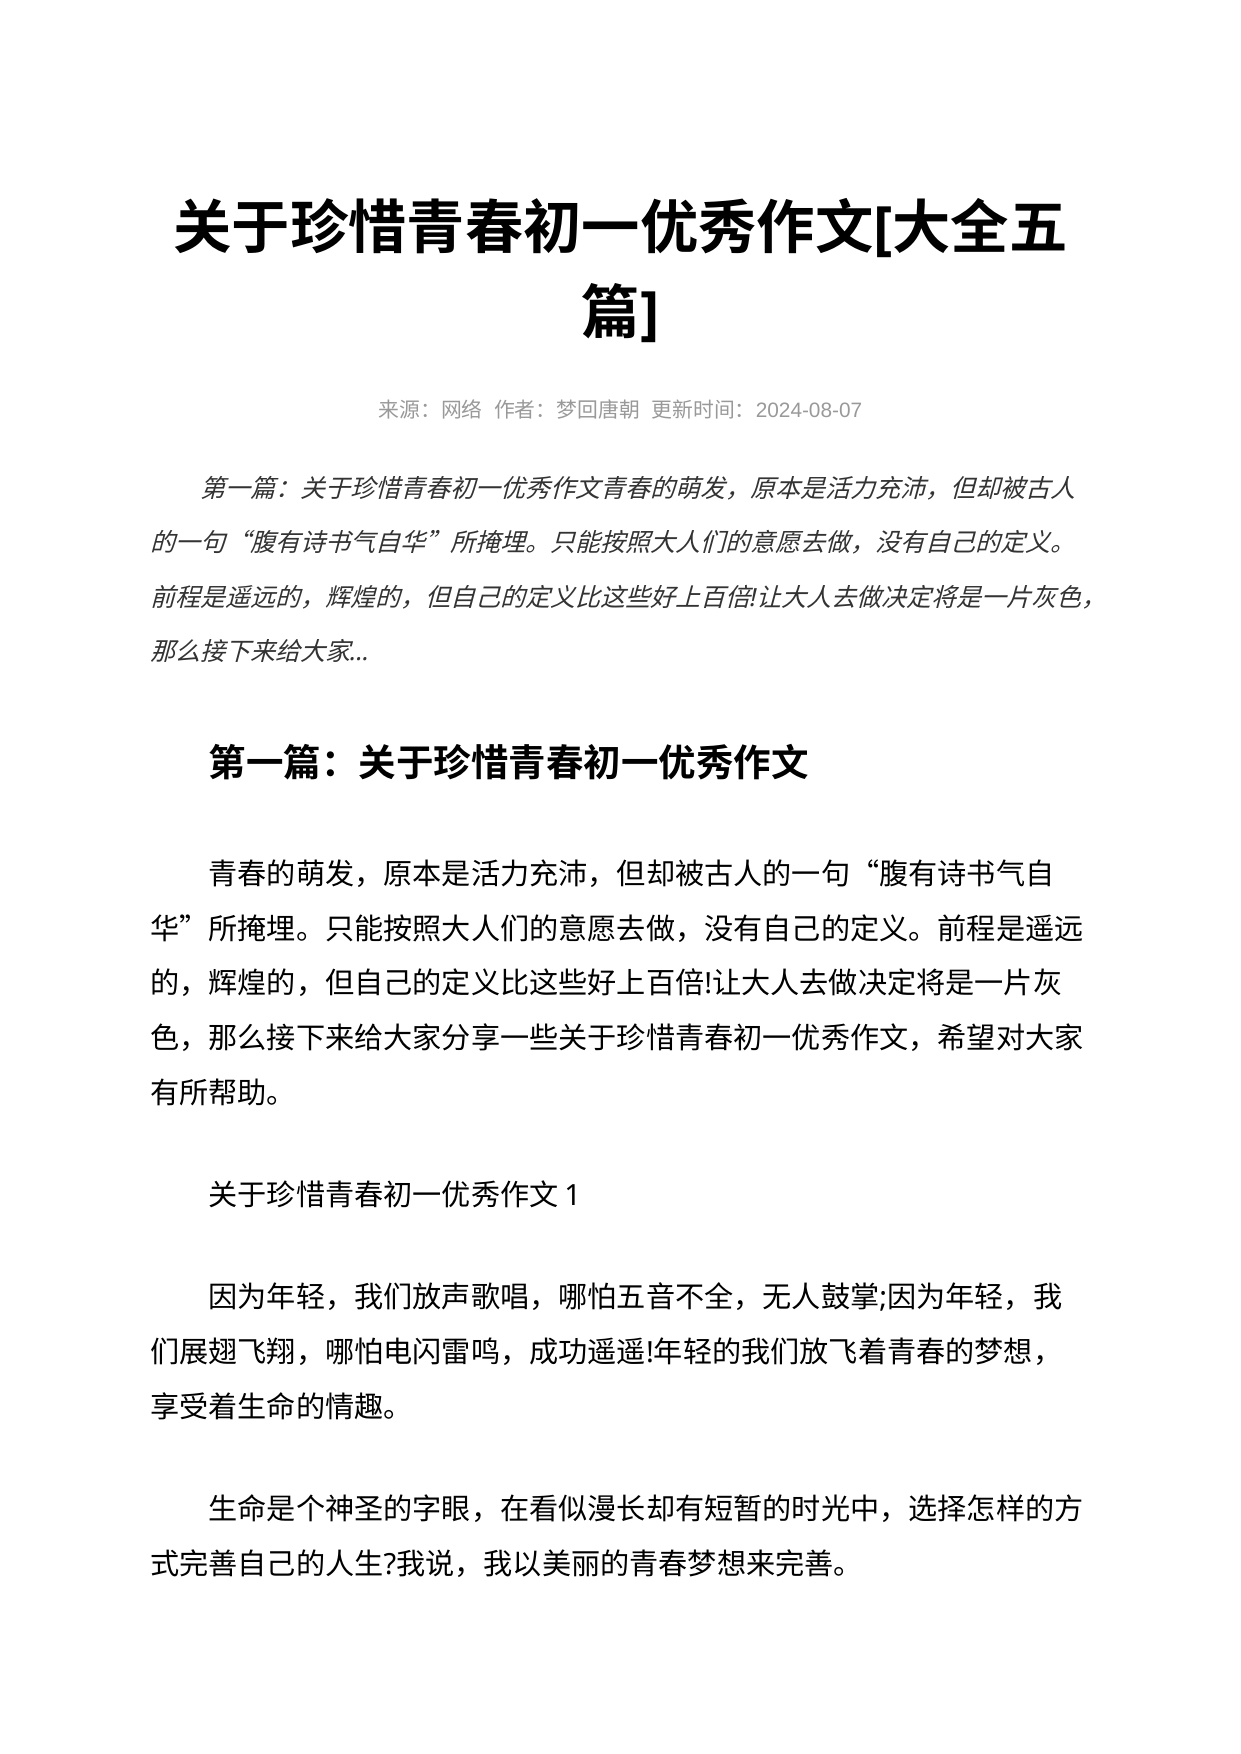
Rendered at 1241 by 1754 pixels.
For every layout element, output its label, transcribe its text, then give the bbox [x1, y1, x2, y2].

text 生命是个神圣的字眼，在看似漫长却有短暂的时光中，选择怎样的方式完善自己的人生?我说，我以美丽的青春梦想来完善。 [150, 1486, 1090, 1583]
text 青春的萌发，原本是活力充沛，但却被古人的一句“腹有诗书气自华”所掩埋。只能按照大人们的意愿去做，没有自己的定义。前程是遥远的，辉煌的，但自己的定义比这些好上百倍!让大人去做决定将是一片灰色，那么接下来给大家分享一些关于珍惜青春初一优秀作文，希望对大家有所帮助。 [150, 850, 1090, 1112]
text 第一篇：关于珍惜青春初一优秀作文 [150, 733, 1090, 787]
text 来源：网络 作者：梦回唐朝 更新时间：2024-08-07 [150, 398, 1090, 422]
text 关于珍惜青春初一优秀作文1 [150, 1172, 1090, 1214]
subtitle 关于珍惜青春初一优秀作文[大全五篇] [150, 181, 1090, 351]
text 第一篇：关于珍惜青春初一优秀作文青春的萌发，原本是活力充沛，但却被古人的一句“腹有诗书气自华”所掩埋。只能按照大人们的意愿去做，没有自己的定义。前程是遥远的，辉煌的，但自己的定义比这些好上百倍!让大人去做决定将是一片灰色，那么接下来给大家... [150, 468, 1090, 668]
text 因为年轻，我们放声歌唱，哪怕五音不全，无人鼓掌;因为年轻，我们展翅飞翔，哪怕电闪雷鸣，成功遥遥!年轻的我们放飞着青春的梦想，享受着生命的情趣。 [150, 1274, 1090, 1426]
